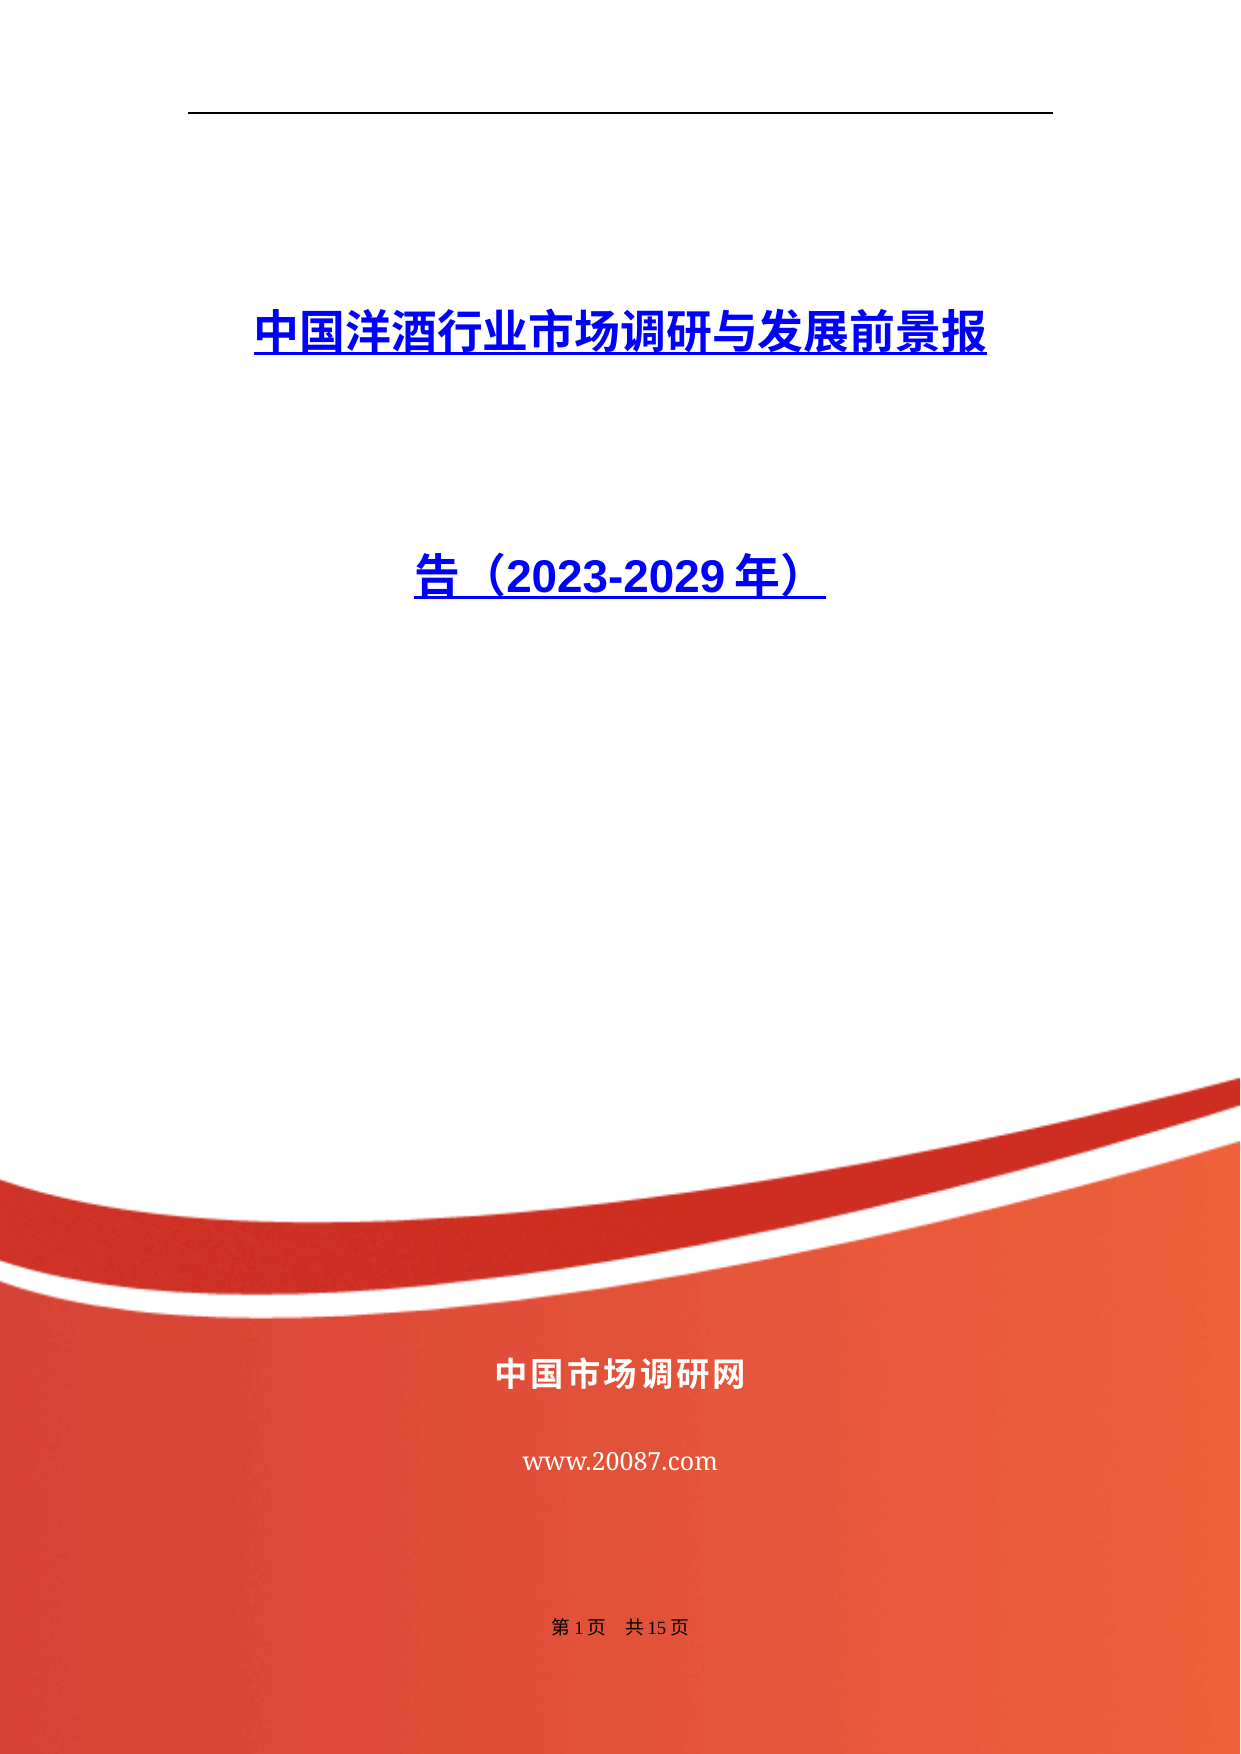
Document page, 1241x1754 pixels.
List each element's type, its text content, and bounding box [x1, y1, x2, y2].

table_header 中国洋酒行业市场调研与发展前景报告（2023-2029年） [188, 207, 1053, 773]
picture [0, 1006, 1241, 1754]
text www.20087.com [187, 1428, 1053, 1493]
subtitle 中国市场调研网 [187, 1339, 1053, 1404]
